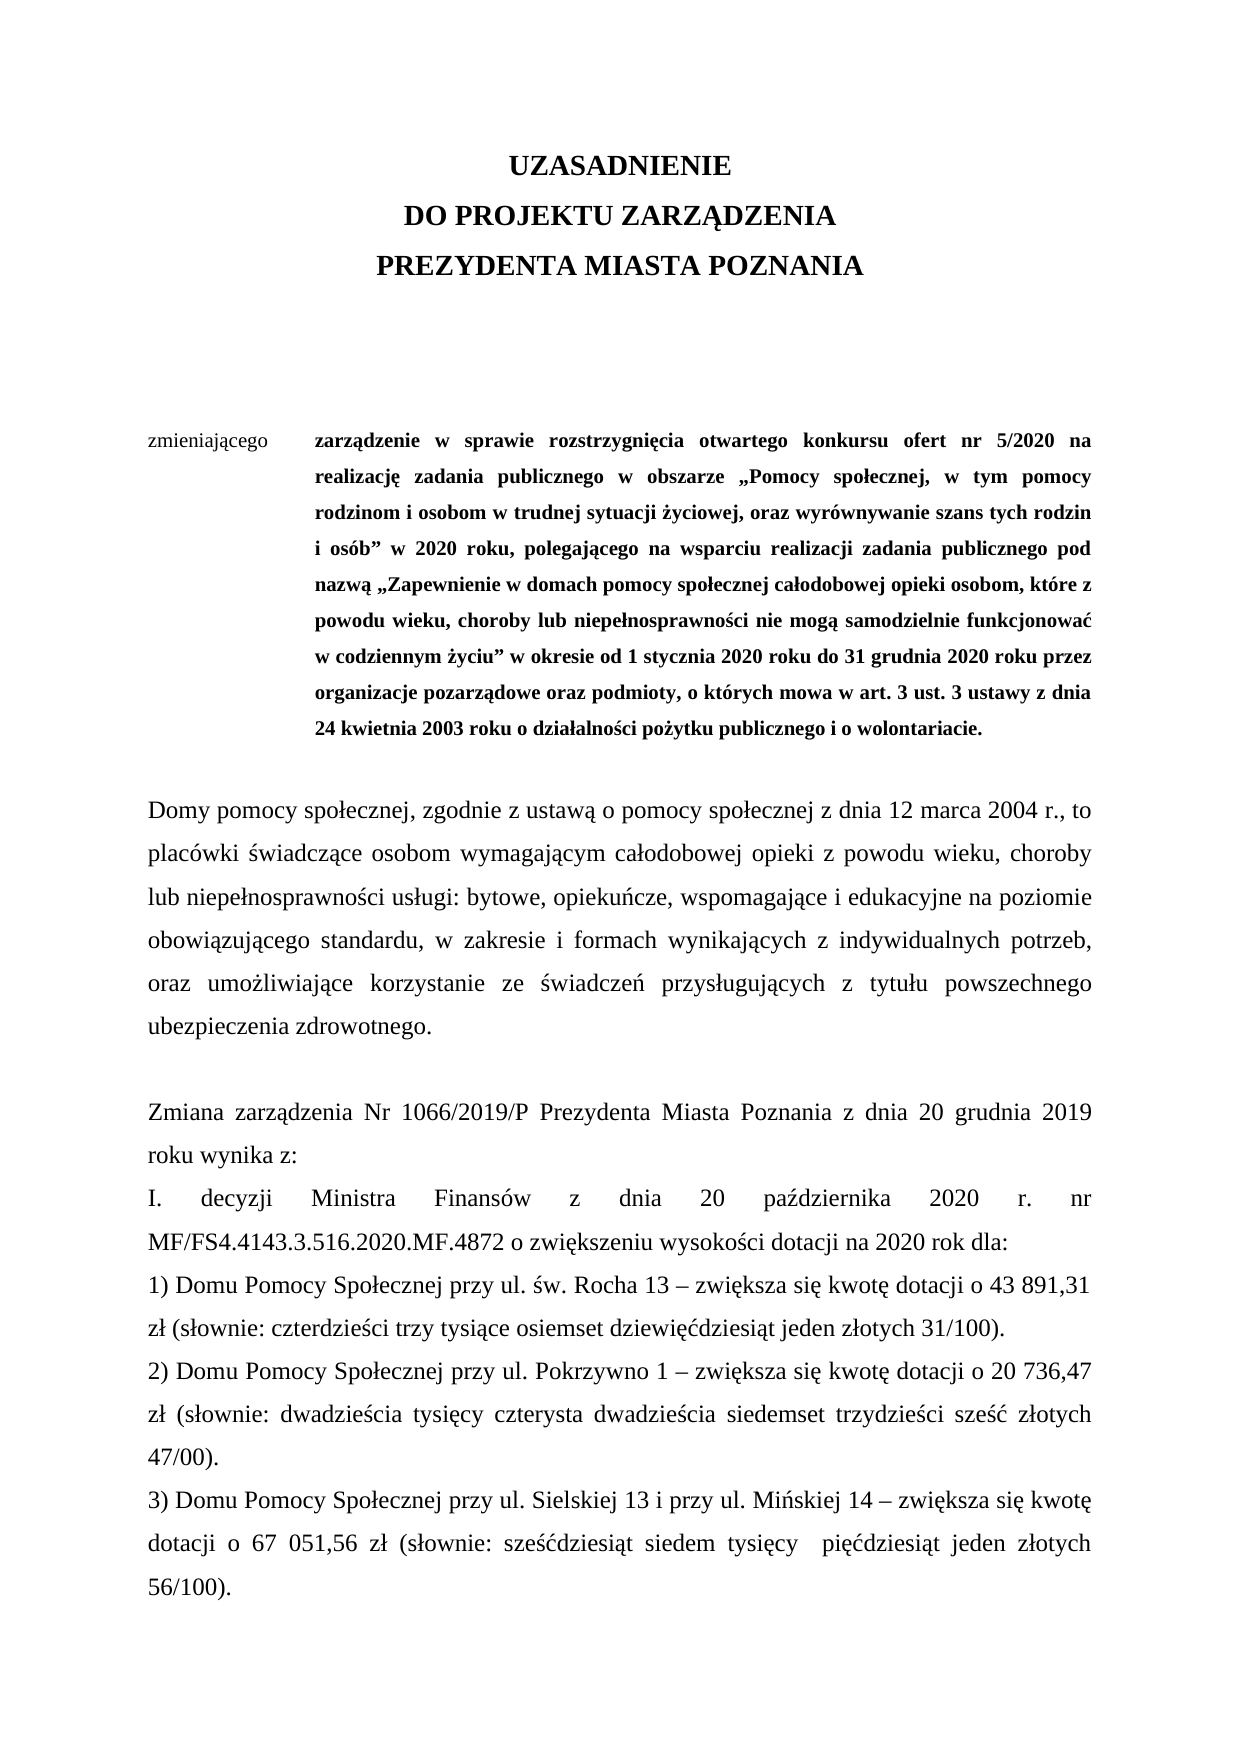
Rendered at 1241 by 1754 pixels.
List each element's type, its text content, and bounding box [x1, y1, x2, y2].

text 3) Domu Pomocy Społecznej przy ul. Sielskiej 13 i przy ul. Mińskiej 14 – zwiększa się kwotę dotacji o 67 051,56 zł (słownie: sześćdziesiąt siedem tysięcy pięćdziesiąt jeden złotych 56/100). [148, 1485, 1093, 1600]
text 2) Domu Pomocy Społecznej przy ul. Pokrzywno 1 – zwiększa się kwotę dotacji o 20 736,47 zł (słownie: dwadzieścia tysięcy czterysta dwadzieścia siedemset trzydzieści sześć złotych 47/00). [148, 1356, 1093, 1471]
subtitle PREZYDENTA MIASTA POZNANIA [148, 248, 1093, 282]
text I. decyzji Ministra Finansów z dnia 20 października 2020 r. nr MF/FS4.4143.3.516.2020.MF.4872 o zwiększeniu wysokości dotacji na 2020 rok dla: [148, 1183, 1093, 1255]
subtitle DO PROJEKTU ZARZĄDZENIA [148, 198, 1093, 231]
table_header zarządzenie w sprawie rozstrzygnięcia otwartego konkursu ofert nr 5/2020 na realizację zadania publicznego w obszarze „Pomocy społecznej, w tym pomocy rodzinom i osobom w trudnej sytuacji życiowej, oraz wyrównywanie szans tych rodzin i osób” w 2020 roku, polegającego na wsparciu realizacji zadania publicznego pod nazwą „Zapewnienie w domach pomocy społecznej całodobowej opieki osobom, które z powodu wieku, choroby lub niepełnosprawności nie mogą samodzielnie funkcjonować w codziennym życiu” w okresie od 1 stycznia 2020 roku do 31 grudnia 2020 roku przez organizacje pozarządowe oraz podmioty, o których mowa w art. 3 ust. 3 ustawy z dnia 24 kwietnia 2003 roku o działalności pożytku publicznego i o wolontariacie. [303, 428, 1104, 752]
text 1) Domu Pomocy Społecznej przy ul. św. Rocha 13 – zwiększa się kwotę dotacji o 43 891,31 zł (słownie: czterdzieści trzy tysiące osiemset dziewięćdziesiąt jeden złotych 31/100). [148, 1270, 1093, 1342]
text Zmiana zarządzenia Nr 1066/2019/P Prezydenta Miasta Poznania z dnia 20 grudnia 2019 roku wynika z: [148, 1097, 1093, 1169]
table_header zmieniającego [136, 428, 303, 752]
subtitle UZASADNIENIE [148, 148, 1093, 181]
text Domy pomocy społecznej, zgodnie z ustawą o pomocy społecznej z dnia 12 marca 2004 r., to placówki świadczące osobom wymagającym całodobowej opieki z powodu wieku, choroby lub niepełnosprawności usługi: bytowe, opiekuńcze, wspomagające i edukacyjne na poziomie obowiązującego standardu, w zakresie i formach wynikających z indywidualnych potrzeb, oraz umożliwiające korzystanie ze świadczeń przysługujących z tytułu powszechnego ubezpieczenia zdrowotnego. [148, 795, 1093, 1040]
